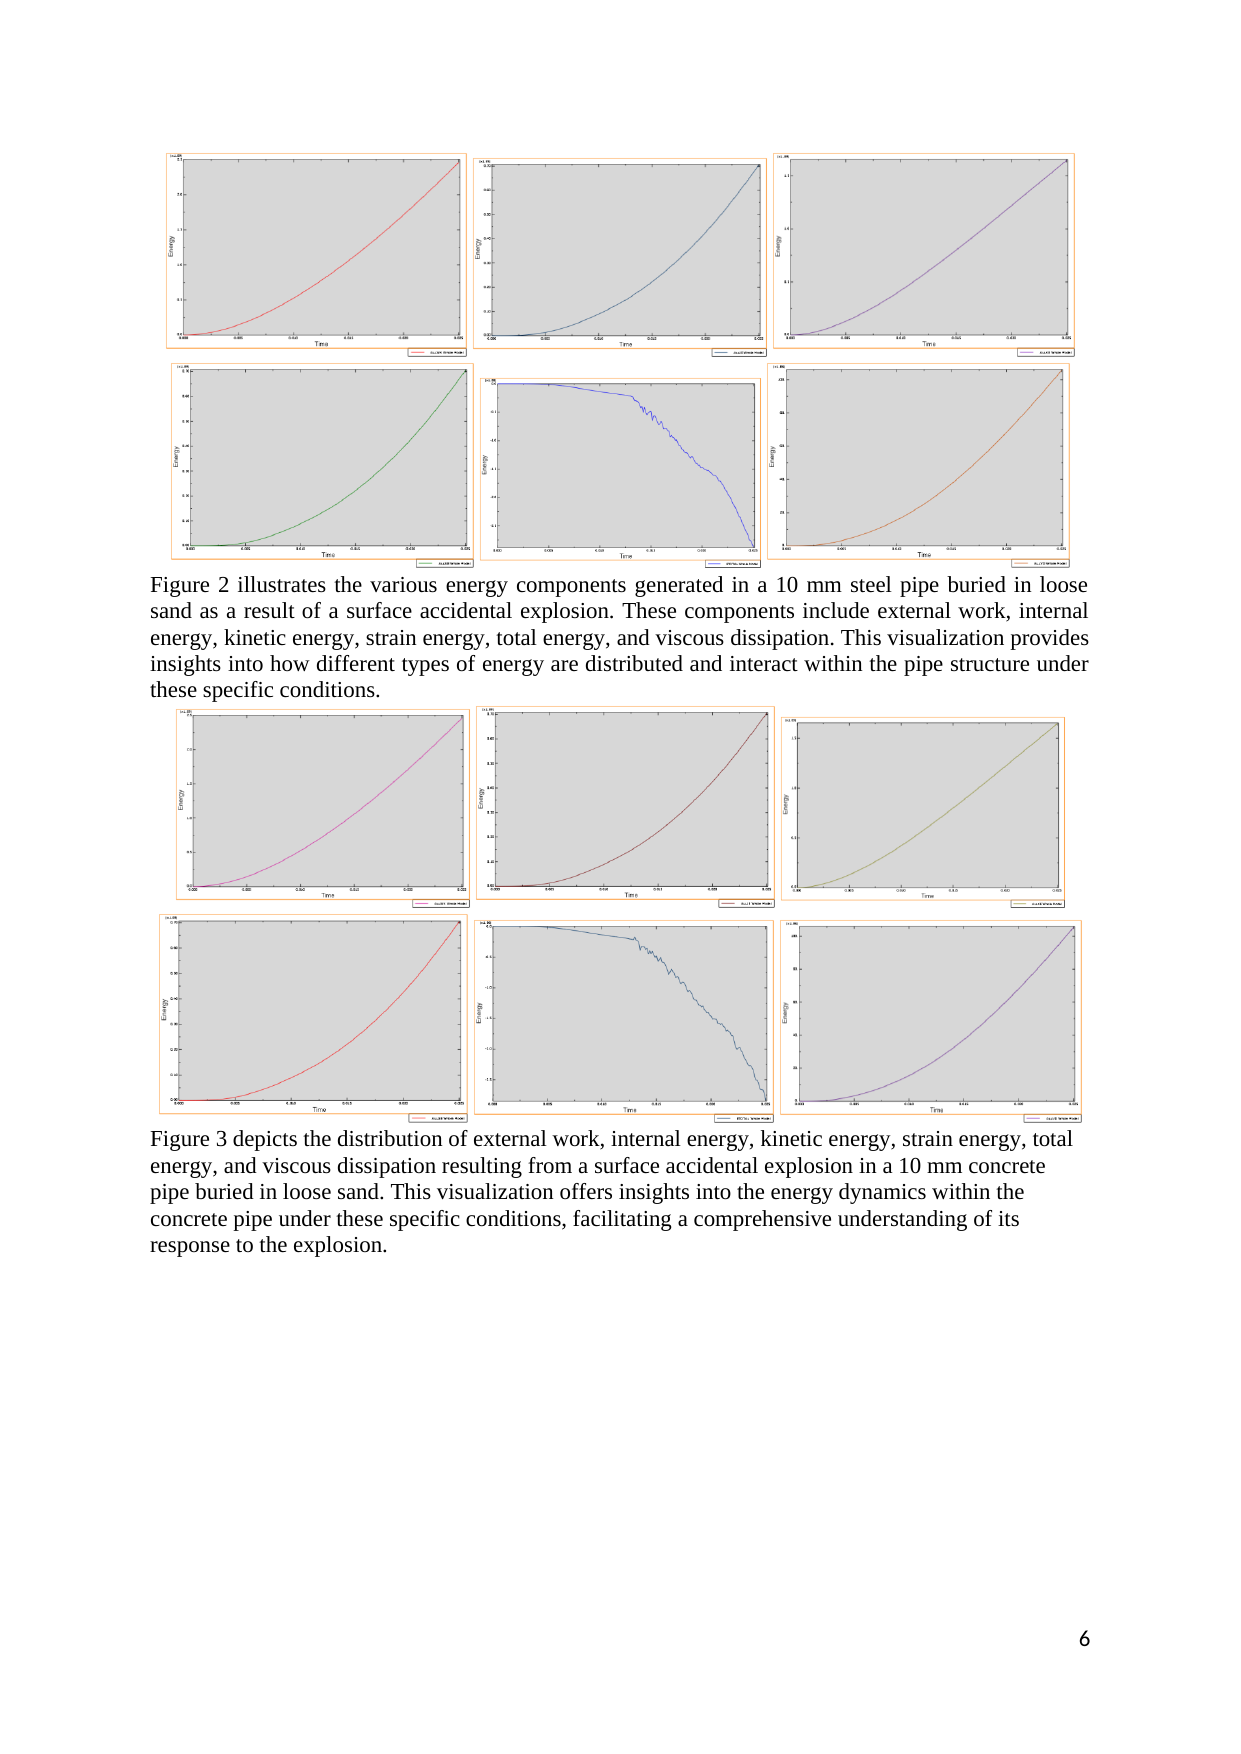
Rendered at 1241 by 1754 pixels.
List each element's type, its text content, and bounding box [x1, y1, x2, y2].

text Figure 2 illustrates the various energy components generated in a 10 mm steel pipe buried in loose sand as a result of a surface accidental explosion. These components include external work, internal energy, kinetic energy, strain energy, total energy, and viscous dissipation. This visualization provides insights into how different types of energy are distributed and interact within the pipe structure under these specific conditions. [150, 571, 1090, 703]
text Figure 3 depicts the distribution of external work, internal energy, kinetic energy, strain energy, total energy, and viscous dissipation resulting from a surface accidental explosion in a 10 mm concrete pipe buried in loose sand. This visualization offers insights into the energy dynamics within the concrete pipe under these specific conditions, facilitating a comprehensive understanding of its response to the explosion. [150, 1126, 1090, 1257]
picture [162, 150, 1078, 571]
picture [155, 702, 1085, 1126]
